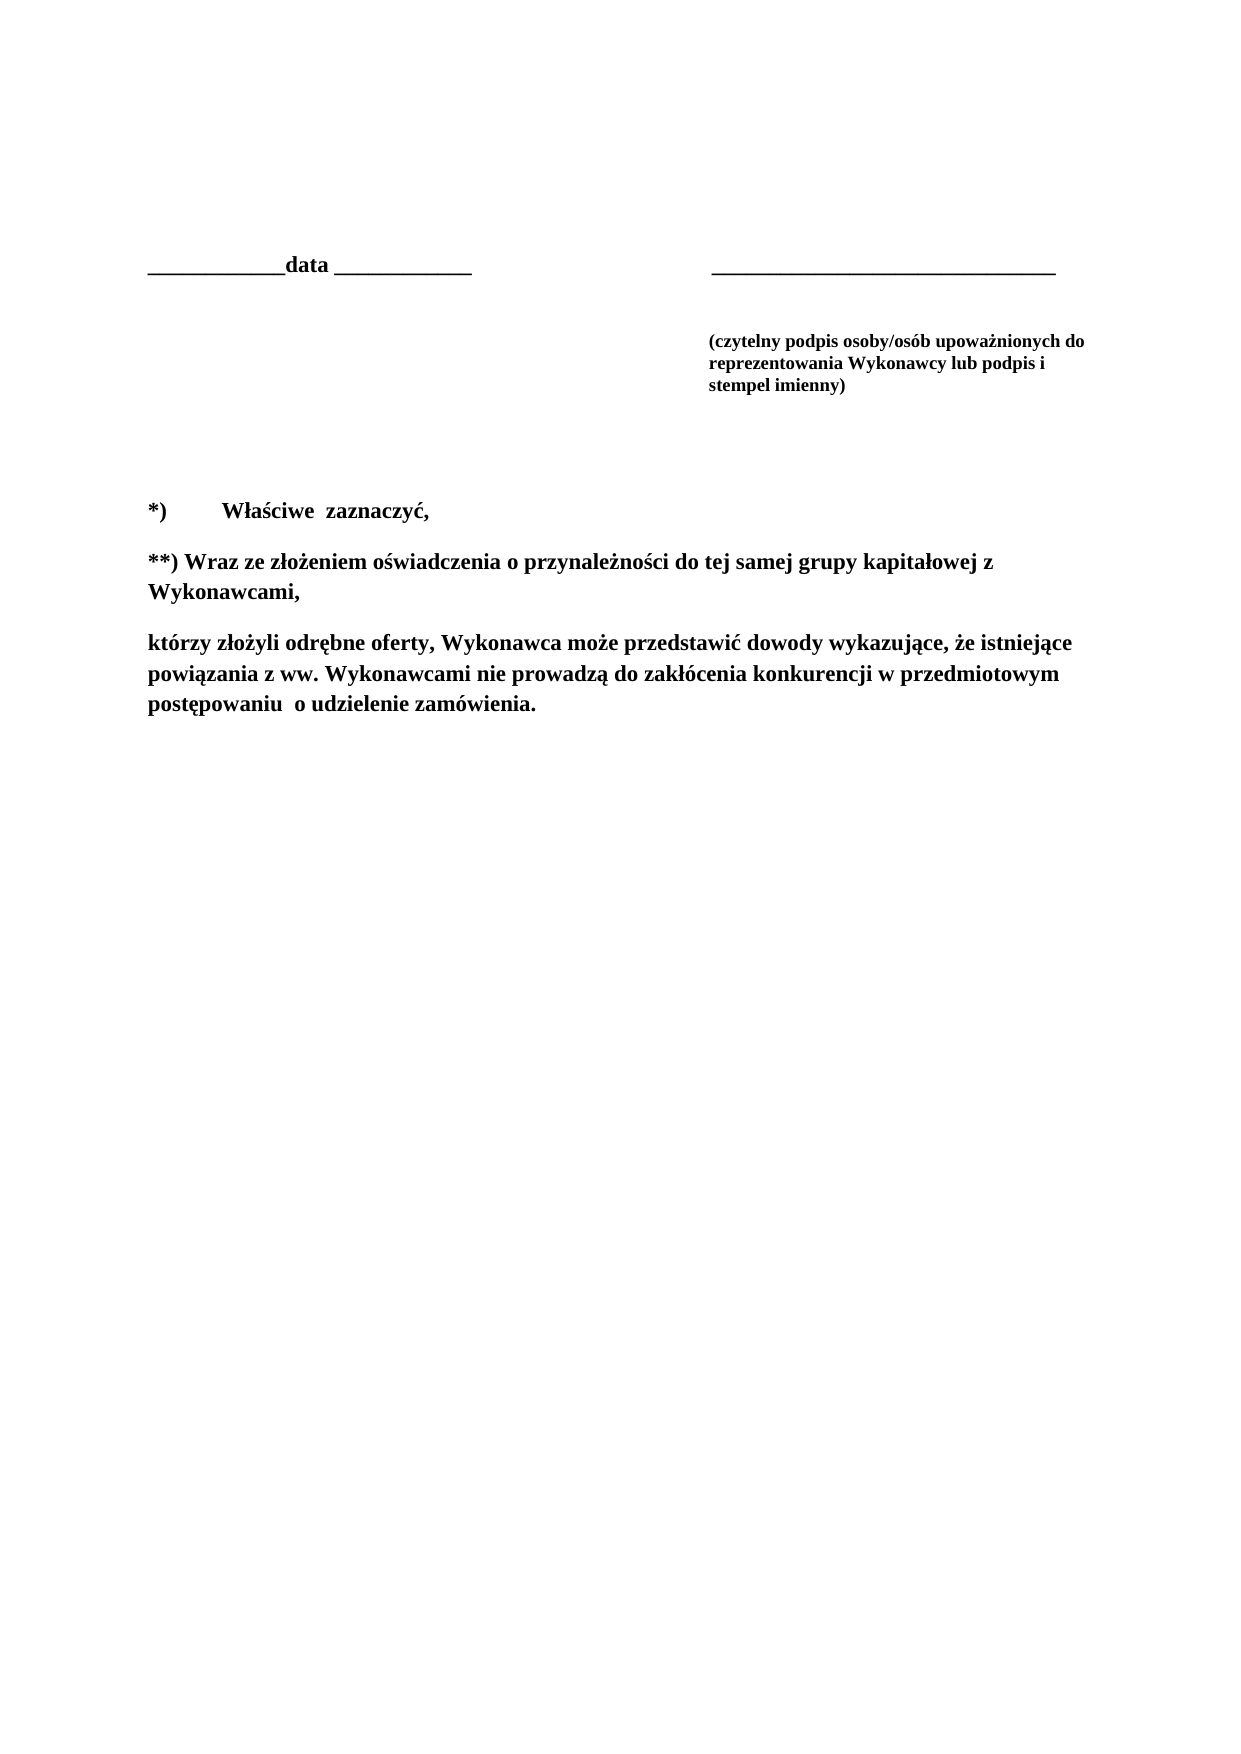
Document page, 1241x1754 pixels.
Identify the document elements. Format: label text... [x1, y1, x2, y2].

text którzy złożyli odrębne oferty, Wykonawca może przedstawić dowody wykazujące, że istniejące powiązania z ww. Wykonawcami nie prowadzą do zakłócenia konkurencji w przedmiotowym postępowaniu o udzielenie zamówienia. [148, 629, 1093, 716]
text *) Właściwe zaznaczyć, [148, 497, 1093, 523]
text **) Wraz ze złożeniem oświadczenia o przynależności do tej samej grupy kapitałowej z Wykonawcami, [148, 548, 1093, 605]
text (czytelny podpis osoby/osób upoważnionych do reprezentowania Wykonawcy lub podpis i stempel imienny) [709, 302, 1093, 395]
text ____________data ____________ ______________________________ [148, 251, 1093, 278]
